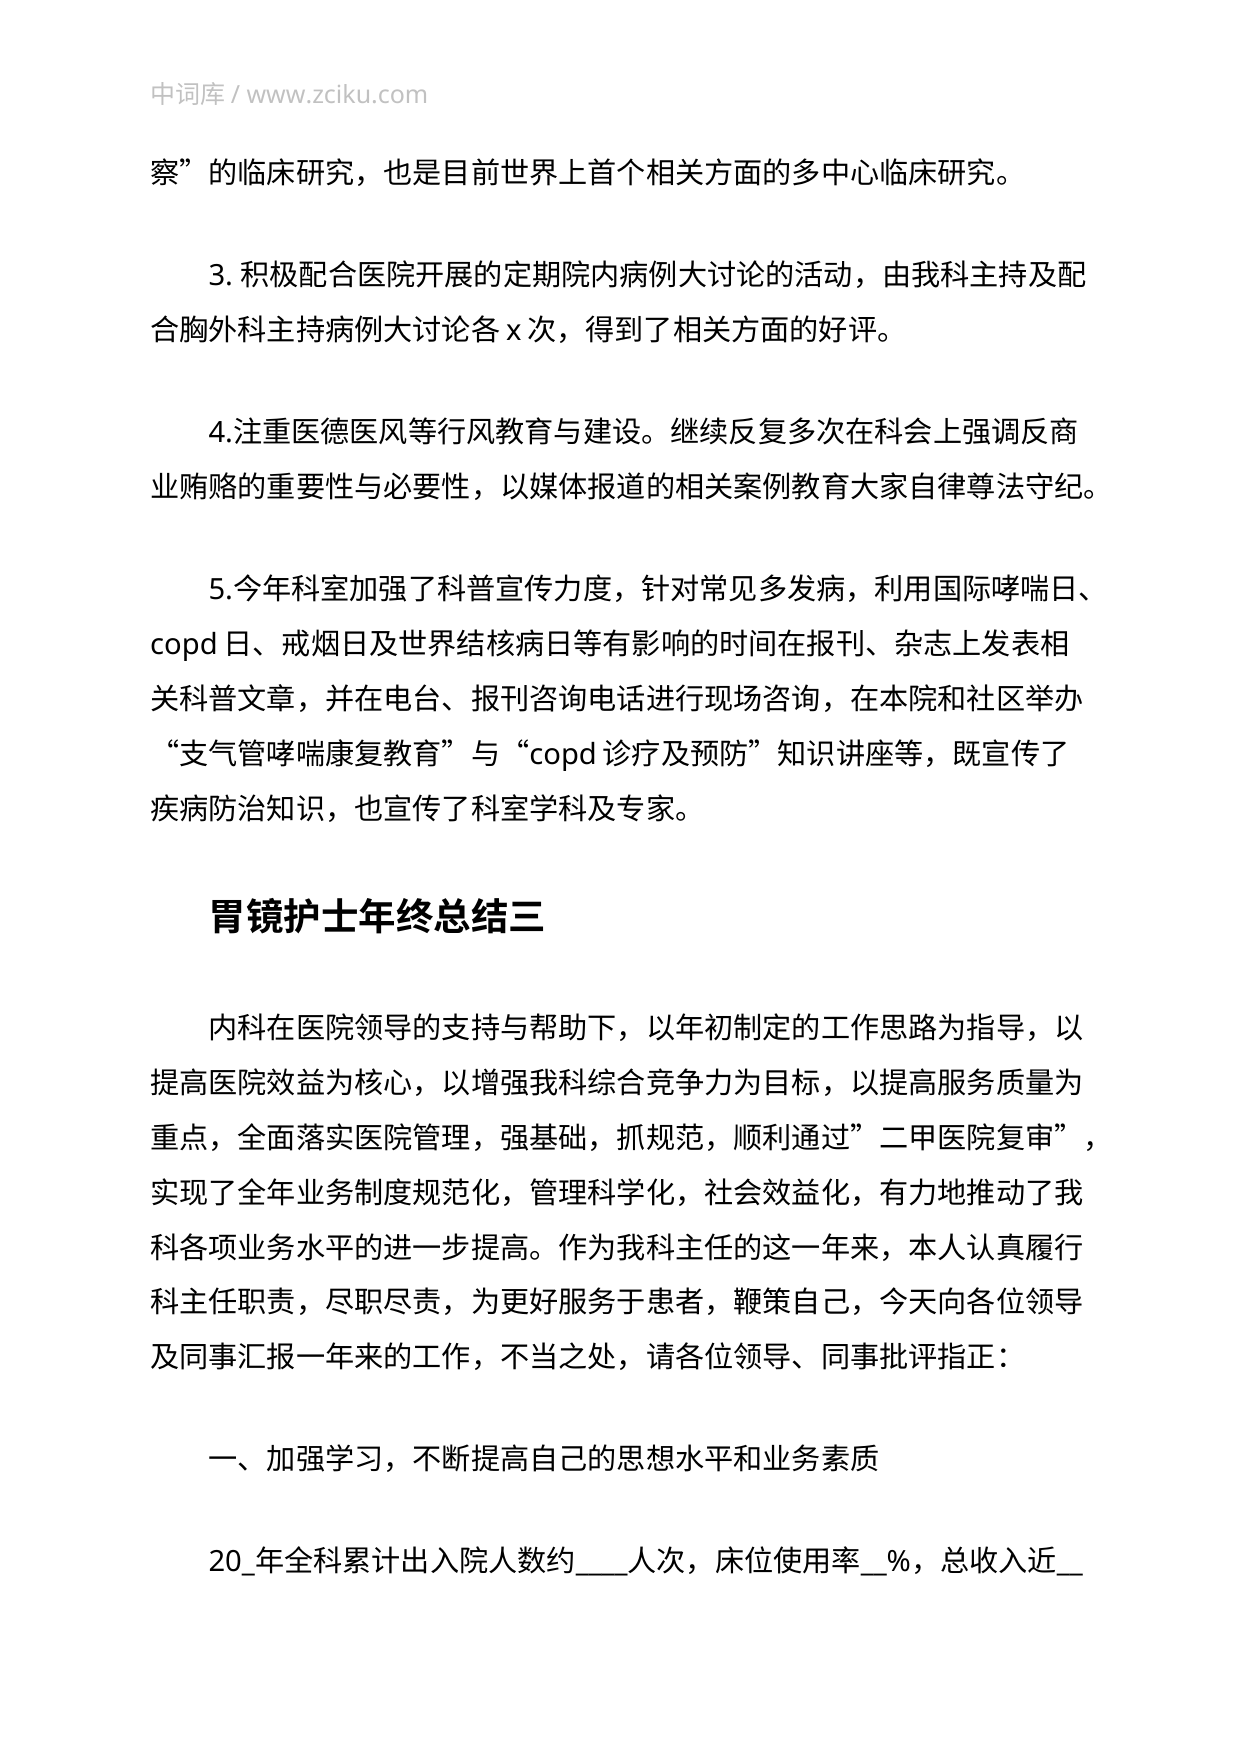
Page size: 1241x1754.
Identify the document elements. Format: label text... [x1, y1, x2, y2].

text 5.今年科室加强了科普宣传力度，针对常见多发病，利用国际哮喘日、copd日、戒烟日及世界结核病日等有影响的时间在报刊、杂志上发表相关科普文章，并在电台、报刊咨询电话进行现场咨询，在本院和社区举办“支气管哮喘康复教育”与“copd诊疗及预防”知识讲座等，既宣传了疾病防治知识，也宣传了科室学科及专家。 [150, 566, 1090, 828]
text 一、加强学习，不断提高自己的思想水平和业务素质 [150, 1436, 1090, 1478]
text 3. 积极配合医院开展的定期院内病例大讨论的活动，由我科主持及配合胸外科主持病例大讨论各x次，得到了相关方面的好评。 [150, 252, 1090, 349]
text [150, 1537, 1090, 1580]
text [150, 150, 1090, 192]
text 胃镜护士年终总结三 [150, 887, 1090, 941]
text 4.注重医德医风等行风教育与建设。继续反复多次在科会上强调反商业贿赂的重要性与必要性，以媒体报道的相关案例教育大家自律尊法守纪。 [150, 409, 1090, 506]
text 内科在医院领导的支持与帮助下，以年初制定的工作思路为指导，以提高医院效益为核心，以增强我科综合竞争力为目标，以提高服务质量为重点，全面落实医院管理，强基础，抓规范，顺利通过”二甲医院复审”，实现了全年业务制度规范化，管理科学化，社会效益化，有力地推动了我科各项业务水平的进一步提高。作为我科主任的这一年来，本人认真履行科主任职责，尽职尽责，为更好服务于患者，鞭策自己，今天向各位领导及同事汇报一年来的工作，不当之处，请各位领导、同事批评指正： [150, 1004, 1090, 1376]
